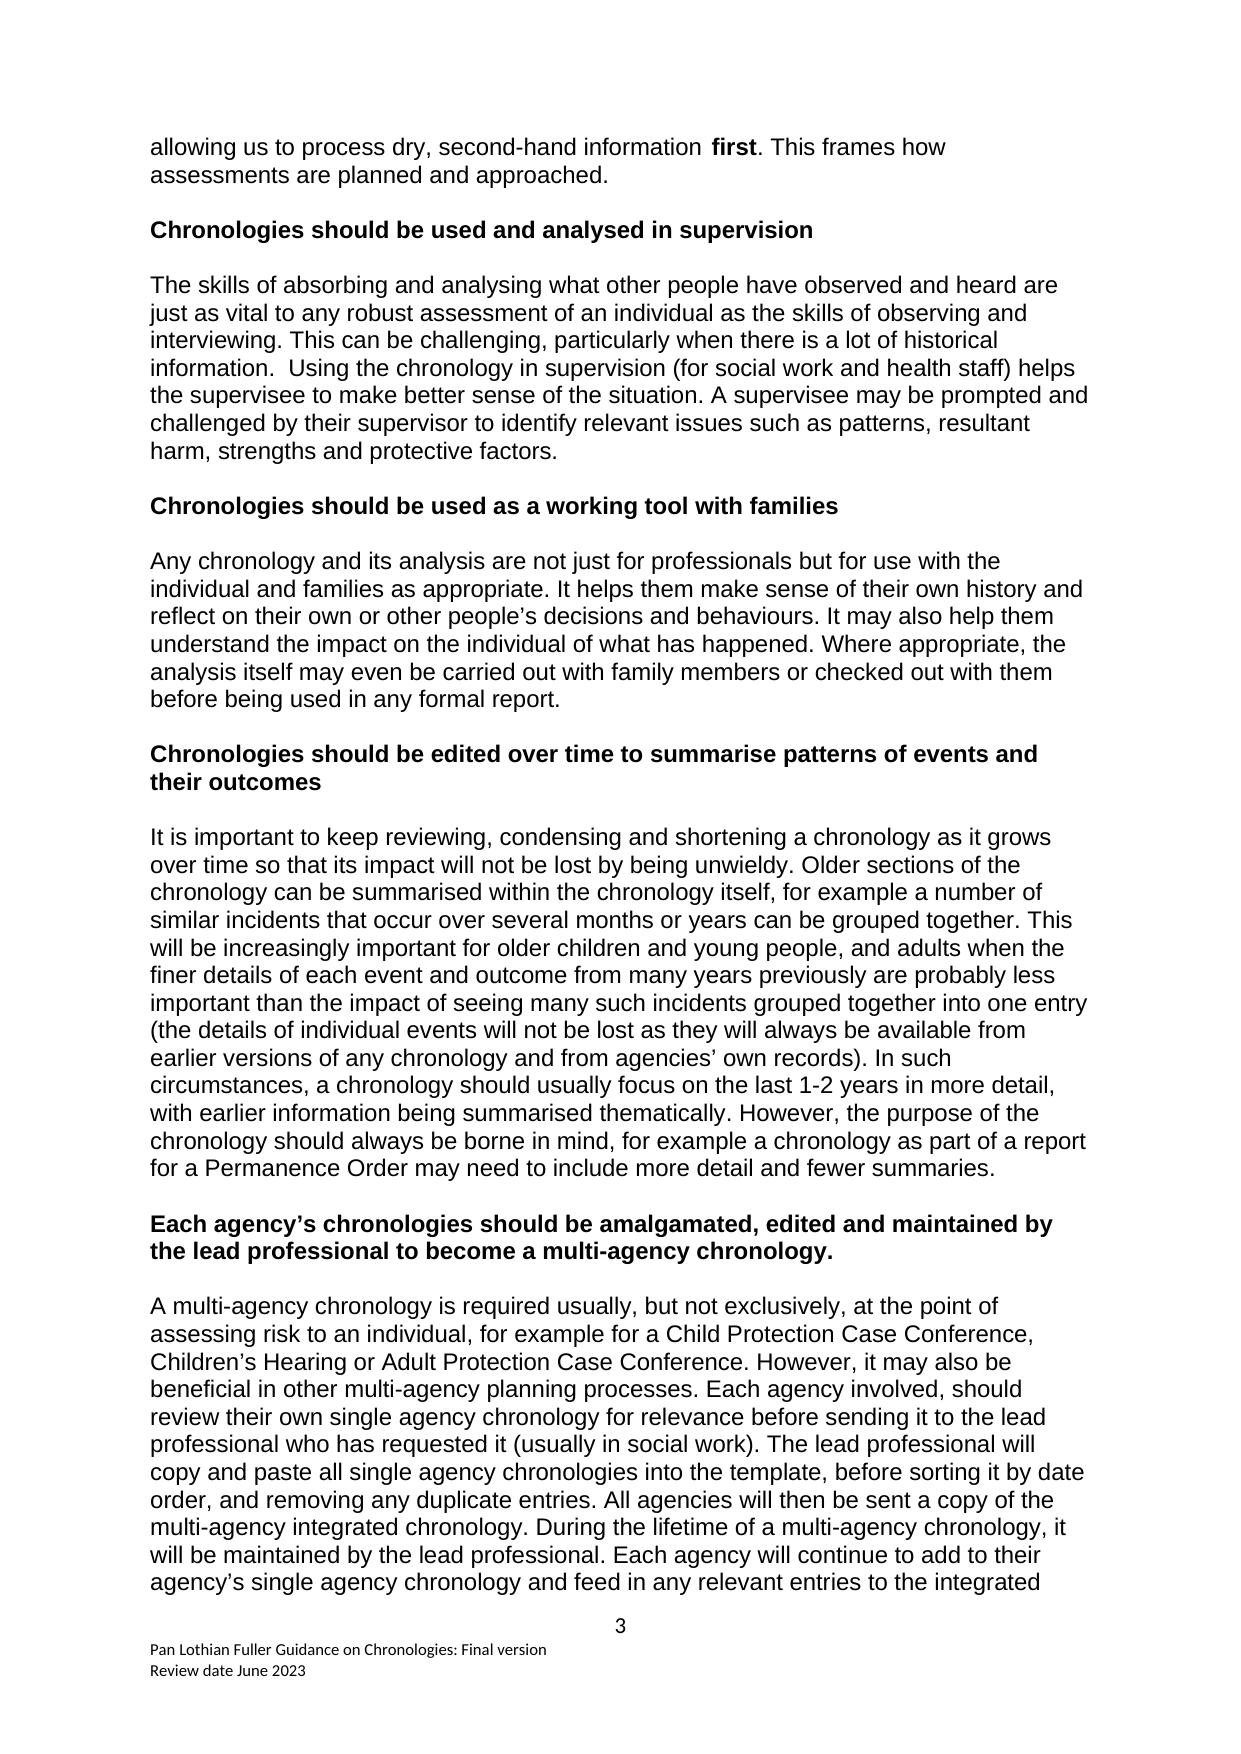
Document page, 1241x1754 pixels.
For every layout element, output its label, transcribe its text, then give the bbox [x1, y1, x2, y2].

text Chronologies should be used and analysed in supervision [150, 216, 1090, 243]
text It is important to keep reviewing, condensing and shortening a chronology as it grows over time so that its impact will not be lost by being unwieldy. Older sections of the chronology can be summarised within the chronology itself, for example a number of similar incidents that occur over several months or years can be grouped together. This will be increasingly important for older children and young people, and adults when the finer details of each event and outcome from many years previously are probably less important than the impact of seeing many such incidents grouped together into one entry (the details of individual events will not be lost as they will always be available from earlier versions of any chronology and from agencies’ own records). In such circumstances, a chronology should usually focus on the last 1-2 years in more detail, with earlier information being summarised thematically. However, the purpose of the chronology should always be borne in mind, for example a chronology as part of a report for a Permanence Order may need to include more detail and fewer summaries. [150, 823, 1090, 1182]
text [150, 133, 1090, 188]
text Each agency’s chronologies should be amalgamated, edited and maintained by the lead professional to become a multi-agency chronology. [150, 1209, 1090, 1265]
text The skills of absorbing and analysing what other people have observed and heard are just as vital to any robust assessment of an individual as the skills of observing and interviewing. This can be challenging, particularly when there is a lot of historical information. Using the chronology in supervision (for social work and health staff) helps the supervisee to make better sense of the situation. A supervisee may be prompted and challenged by their supervisor to identify relevant issues such as patterns, resultant harm, strengths and protective factors. [150, 271, 1090, 464]
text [150, 1292, 1090, 1596]
text Chronologies should be used as a working tool with families [150, 492, 1090, 519]
text Chronologies should be edited over time to summarise patterns of events and their outcomes [150, 740, 1090, 795]
text Any chronology and its analysis are not just for professionals but for use with the individual and families as appropriate. It helps them make sense of their own history and reflect on their own or other people’s decisions and behaviours. It may also help them understand the impact on the individual of what has happened. Where appropriate, the analysis itself may even be carried out with family members or checked out with them before being used in any formal report. [150, 547, 1090, 713]
